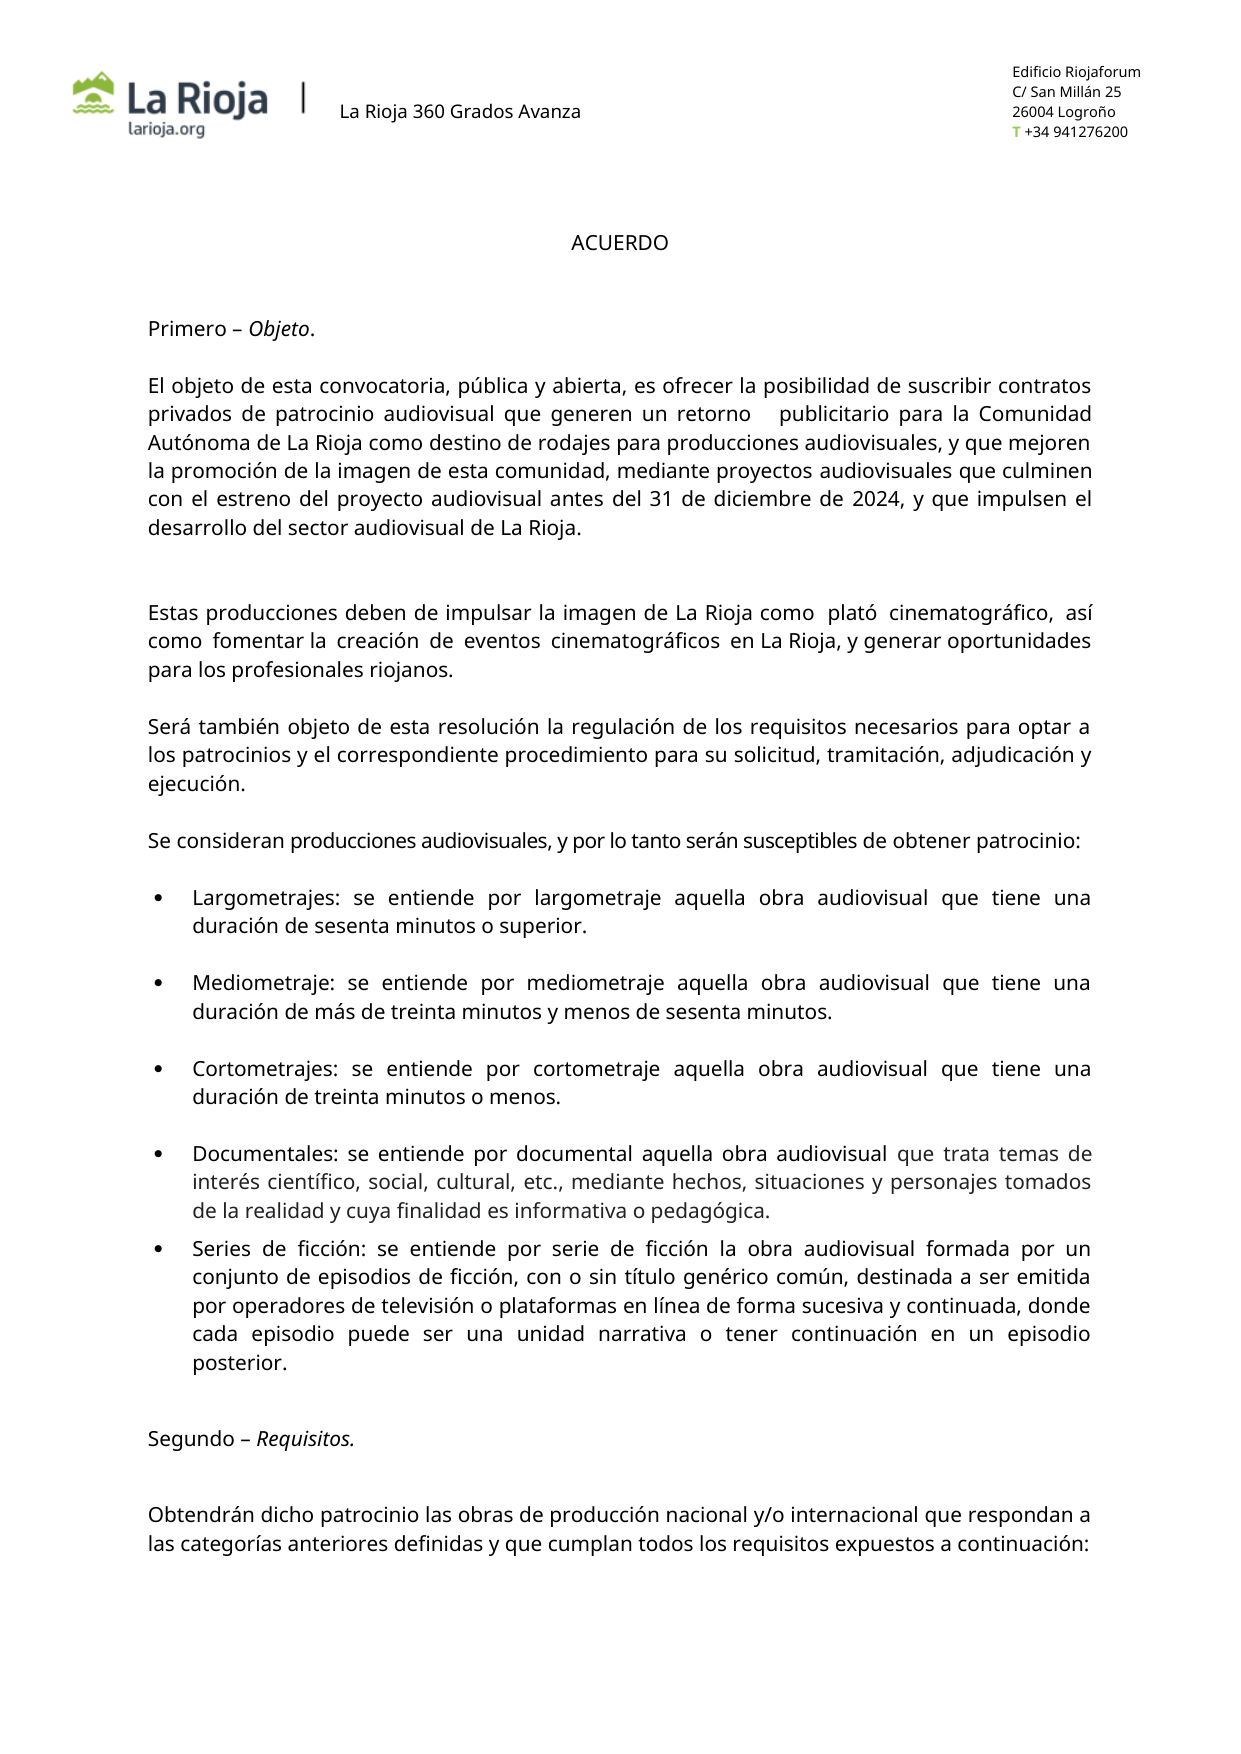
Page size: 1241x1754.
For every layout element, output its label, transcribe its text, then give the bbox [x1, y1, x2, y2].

text Será también objeto de esta resolución la regulación de los requisitos necesarios para optar a los patrocinios y el correspondiente procedimiento para su solicitud, tramitación, adjudicación y ejecución. [148, 712, 1092, 797]
list Documentales: se entiende por documental aquella obra audiovisual que trata temas de interés científico, social, cultural, etc., mediante hechos, situaciones y personajes tomados de la realidad y cuya finalidad es informativa o pedagógica. [154, 1139, 1092, 1224]
text El objeto de esta convocatoria, pública y abierta, es ofrecer la posibilidad de suscribir contratos privados de patrocinio audiovisual que generen un retorno publicitario para la Comunidad Autónoma de La Rioja como destino de rodajes para producciones audiovisuales, y que mejoren la promoción de la imagen de esta comunidad, mediante proyectos audiovisuales que culminen con el estreno del proyecto audiovisual antes del 31 de diciembre de 2024, y que impulsen el desarrollo del sector audiovisual de La Rioja. [148, 371, 1093, 541]
text Segundo – Requisitos. [148, 1424, 1092, 1452]
text Primero – Objeto. [148, 314, 1092, 342]
text Obtendrán dicho patrocinio las obras de producción nacional y/o internacional que respondan a las categorías anteriores definidas y que cumplan todos los requisitos expuestos a continuación: [148, 1500, 1092, 1557]
list Series de ficción: se entiende por serie de ficción la obra audiovisual formada por un conjunto de episodios de ficción, con o sin título genérico común, destinada a ser emitida por operadores de televisión o plataformas en línea de forma sucesiva y continuada, donde cada episodio puede ser una unidad narrativa o tener continuación en un episodio posterior. [154, 1234, 1092, 1376]
text ACUERDO [148, 228, 1092, 257]
picture [36, 47, 310, 166]
list Mediometraje: se entiende por mediometraje aquella obra audiovisual que tiene una duración de más de treinta minutos y menos de sesenta minutos. [154, 968, 1092, 1025]
list Cortometrajes: se entiende por cortometraje aquella obra audiovisual que tiene una duración de treinta minutos o menos. [154, 1054, 1092, 1111]
text Estas producciones deben de impulsar la imagen de La Rioja como plató cinematográfico, así como fomentar la creación de eventos cinematográficos en La Rioja, y generar oportunidades para los profesionales riojanos. [148, 598, 1093, 683]
text Se consideran producciones audiovisuales, y por lo tanto serán susceptibles de obtener patrocinio: [148, 826, 1092, 854]
list Largometrajes: se entiende por largometraje aquella obra audiovisual que tiene una duración de sesenta minutos o superior. [154, 883, 1092, 940]
